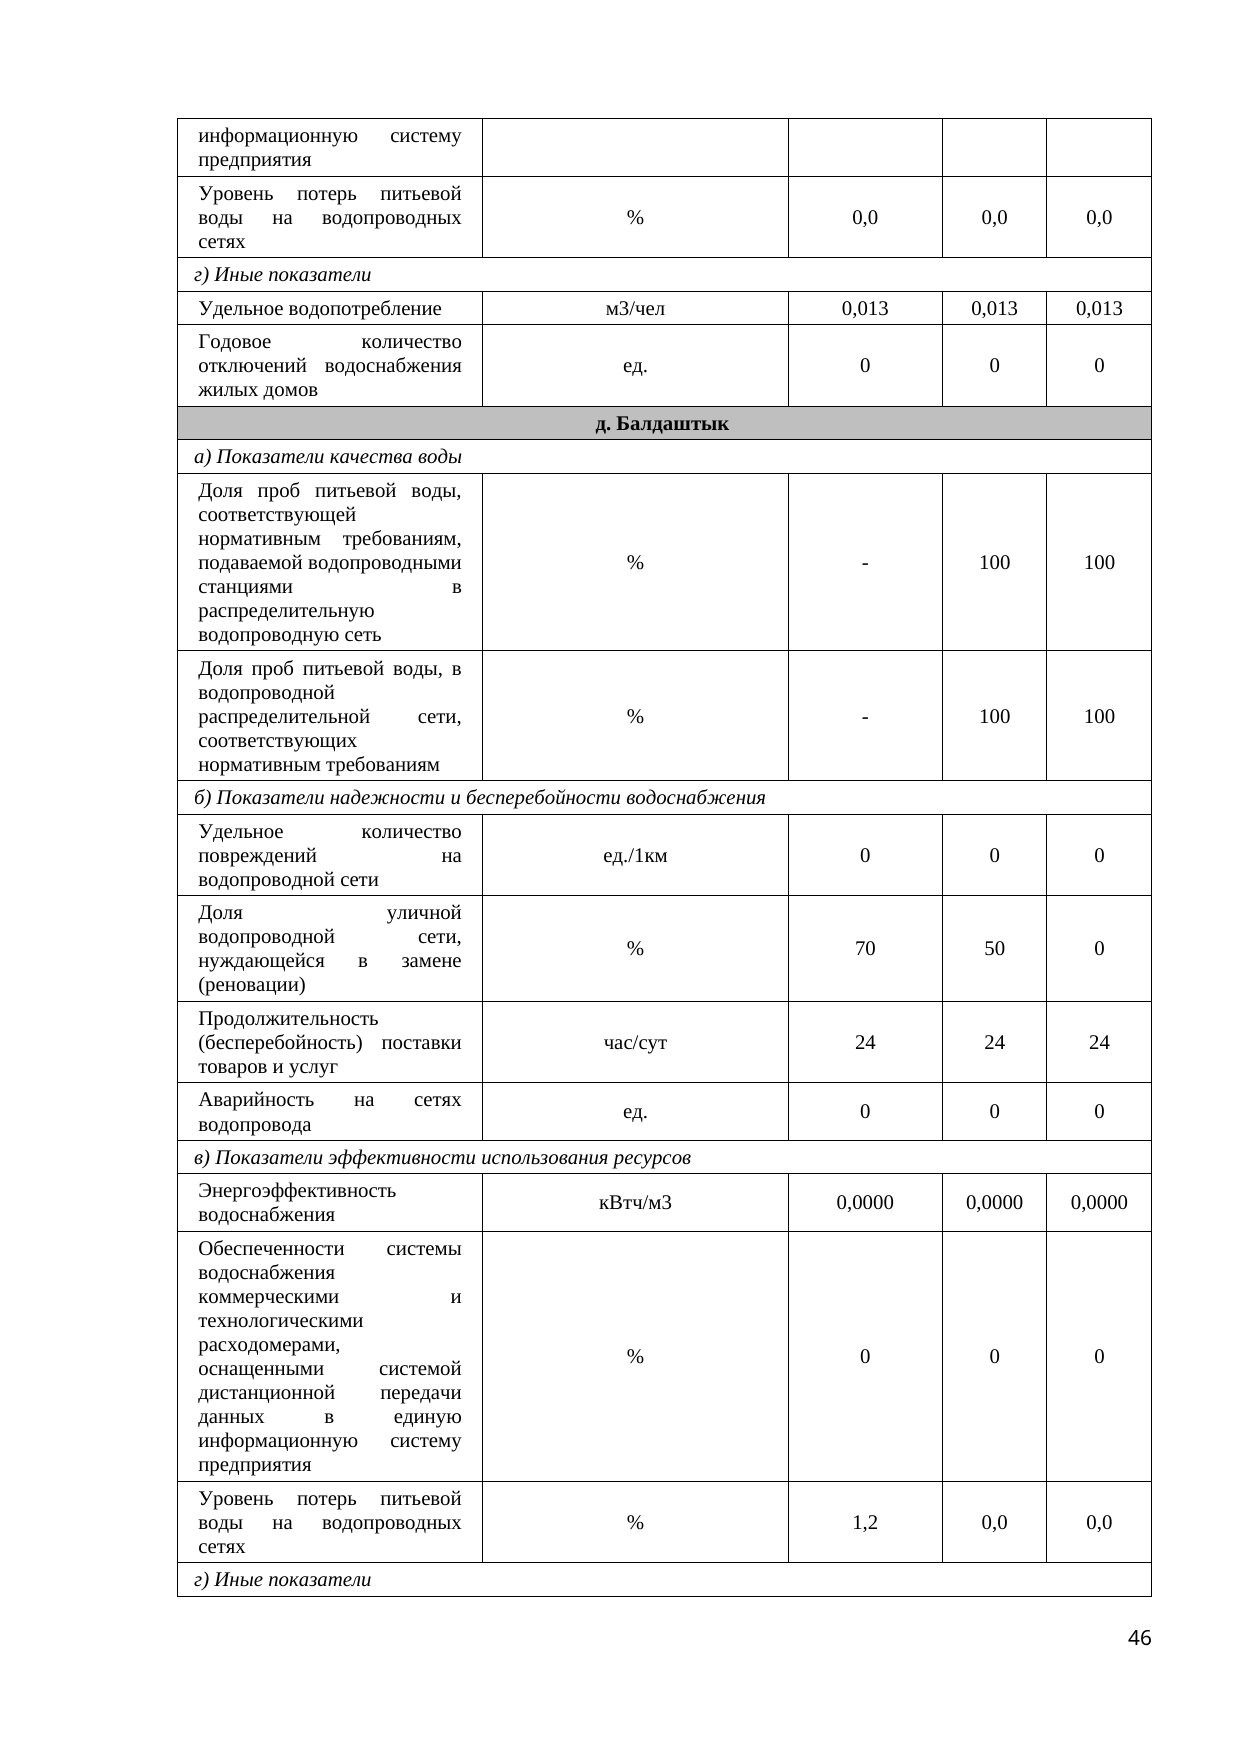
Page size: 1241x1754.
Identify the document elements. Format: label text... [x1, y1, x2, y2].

table_cell % [483, 1482, 788, 1562]
table_cell ед. [483, 1083, 788, 1140]
table_cell % [483, 896, 788, 1001]
table_cell 24 [1047, 1002, 1151, 1082]
table_cell 0 [943, 815, 1046, 895]
table_cell 0,013 [943, 292, 1046, 324]
table_cell д. Балдаштык [178, 407, 1151, 439]
table_cell 1,2 [789, 1482, 942, 1562]
table_cell 0,0 [943, 1482, 1046, 1562]
table_cell 100 [943, 474, 1046, 650]
table_cell 100 [1047, 474, 1151, 650]
table_cell 0 [1047, 119, 1151, 176]
table_cell 0 [943, 1232, 1046, 1481]
table_cell % [483, 474, 788, 650]
table_cell 0 [789, 119, 942, 176]
table_cell б) Показатели надежности и бесперебойности водоснабжения [178, 781, 1151, 813]
table_cell 0,0 [943, 177, 1046, 257]
table_cell г) Иные показатели [178, 258, 1151, 291]
table_cell 70 [789, 896, 942, 1001]
table_cell час/сут [483, 1002, 788, 1082]
table_cell % [483, 1232, 788, 1481]
table_cell Доля проб питьевой воды, соответствующей нормативным требованиям, подаваемой водопроводными станциями в распределительную водопроводную сеть [178, 474, 482, 650]
table_cell 0,0 [789, 177, 942, 257]
table_cell 0,0 [1047, 177, 1151, 257]
table_cell 0 [943, 1083, 1046, 1140]
table_cell а) Показатели качества воды [178, 440, 1151, 472]
table_cell % [483, 651, 788, 780]
table_cell Аварийность на сетях водопровода [178, 1083, 482, 1140]
table_cell % [483, 177, 788, 257]
table_cell Уровень потерь питьевой воды на водопроводных сетях [178, 1482, 482, 1562]
table_cell 0 [789, 325, 942, 406]
table_cell 0,0000 [1047, 1174, 1151, 1231]
table_cell кВтч/м3 [483, 1174, 788, 1231]
table_cell Доля уличной водопроводной сети, нуждающейся в замене (реновации) [178, 896, 482, 1001]
table_cell ед. [483, 325, 788, 406]
table_cell 0 [943, 119, 1046, 176]
table_cell 100 [1047, 651, 1151, 780]
table_cell - [789, 474, 942, 650]
table_cell 0 [789, 1232, 942, 1481]
table_cell Годовое количество отключений водоснабжения жилых домов [178, 325, 482, 406]
table_cell 0,0000 [943, 1174, 1046, 1231]
table_cell 50 [943, 896, 1046, 1001]
table_cell 0 [789, 1083, 942, 1140]
table_cell 0 [1047, 896, 1151, 1001]
table_cell Продолжительность (бесперебойность) поставки товаров и услуг [178, 1002, 482, 1082]
table_cell 0 [1047, 325, 1151, 406]
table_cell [178, 119, 482, 176]
table_cell 0,013 [789, 292, 942, 324]
table_cell Уровень потерь питьевой воды на водопроводных сетях [178, 177, 482, 257]
table_cell м3/чел [483, 292, 788, 324]
table_cell Удельное водопотребление [178, 292, 482, 324]
table_cell Энергоэффективность водоснабжения [178, 1174, 482, 1231]
table_cell - [789, 651, 942, 780]
table_cell 0 [1047, 815, 1151, 895]
table_cell 0,013 [1047, 292, 1151, 324]
table_cell в) Показатели эффективности использования ресурсов [178, 1141, 1151, 1173]
table_cell % [483, 119, 788, 176]
table_cell 0,0 [1047, 1482, 1151, 1562]
table_cell Удельное количество повреждений на водопроводной сети [178, 815, 482, 895]
table_cell ед./1км [483, 815, 788, 895]
table_cell 0 [1047, 1232, 1151, 1481]
table_cell 100 [943, 651, 1046, 780]
table_cell 0 [789, 815, 942, 895]
table_cell 0 [1047, 1083, 1151, 1140]
table_cell 24 [789, 1002, 942, 1082]
table_cell 0,0000 [789, 1174, 942, 1231]
table_cell 24 [943, 1002, 1046, 1082]
table_cell г) Иные показатели [178, 1563, 1151, 1596]
table_cell 0 [943, 325, 1046, 406]
table_cell Доля проб питьевой воды, в водопроводной распределительной сети, соответствующих нормативным требованиям [178, 651, 482, 780]
